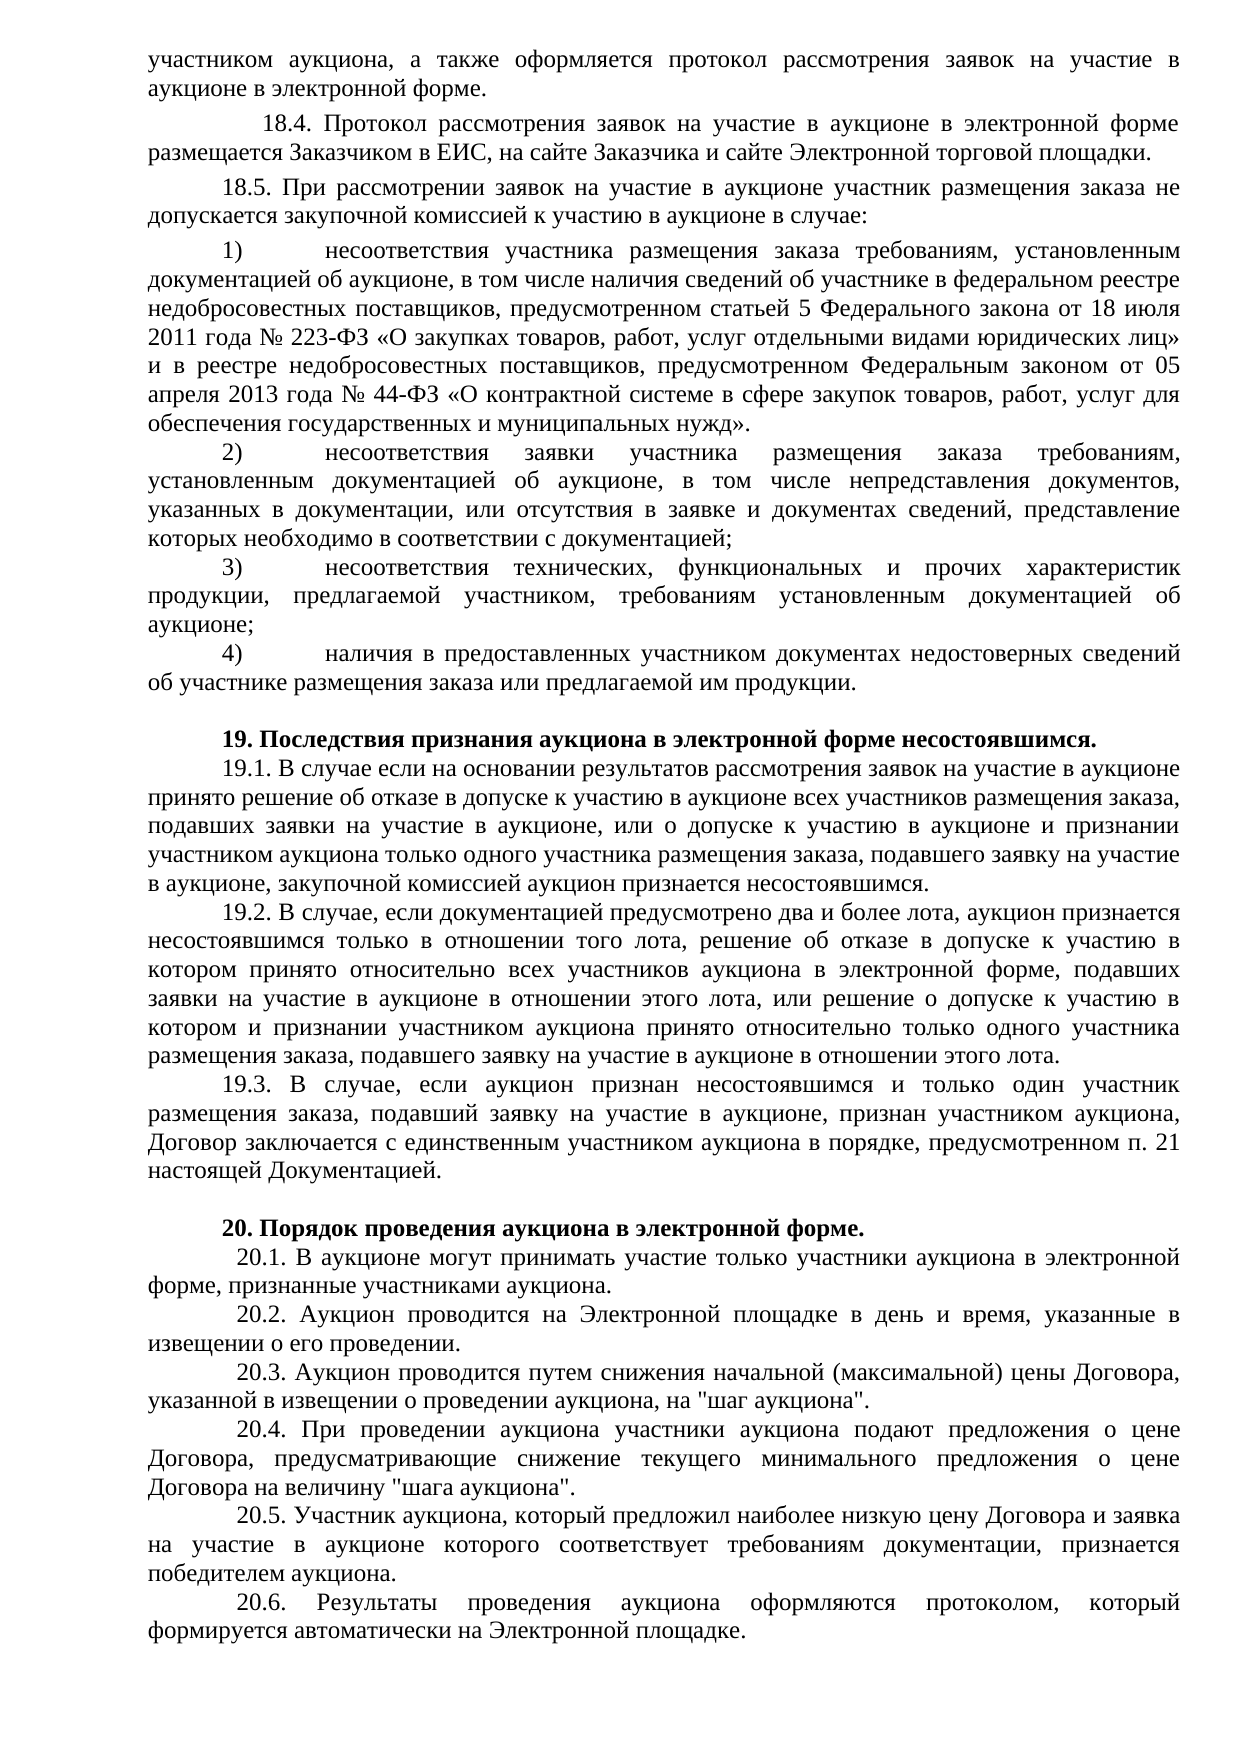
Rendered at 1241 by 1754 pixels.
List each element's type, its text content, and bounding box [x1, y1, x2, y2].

list несоответствия технических, функциональных и прочих характеристик продукции, предлагаемой участником, требованиям установленным документацией об аукционе; [148, 552, 1181, 638]
text 19. Последствия признания аукциона в электронной форме несостоявшимся. [148, 724, 1181, 753]
list 18.4. Протокол рассмотрения заявок на участие в аукционе в электронной форме размещается Заказчиком в ЕИС, на сайте Заказчика и сайте Электронной торговой площадки. [148, 108, 1181, 166]
list 20.2. Аукцион проводится на Электронной площадке в день и время, указанные в извещении о его проведении. [148, 1299, 1181, 1357]
list несоответствия заявки участника размещения заказа требованиям, установленным документацией об аукционе, в том числе непредставления документов, указанных в документации, или отсутствия в заявке и документах сведений, представление которых необходимо в соответствии с документацией; [148, 437, 1181, 552]
list 20.3. Аукцион проводится путем снижения начальной (максимальной) цены Договора, указанной в извещении о проведении аукциона, на "шаг аукциона". [148, 1357, 1181, 1414]
text 20. Порядок проведения аукциона в электронной форме. [148, 1213, 1181, 1242]
text 19.3. В случае, если аукцион признан несостоявшимся и только один участник размещения заказа, подавший заявку на участие в аукционе, признан участником аукциона, Договор заключается с единственным участником аукциона в порядке, предусмотренном п. 21 настоящей Документацией. [148, 1069, 1181, 1184]
list 20.4. При проведении аукциона участники аукциона подают предложения о цене Договора, предусматривающие снижение текущего минимального предложения о цене Договора на величину "шага аукциона". [148, 1414, 1181, 1501]
list наличия в предоставленных участником документах недостоверных сведений об участнике размещения заказа или предлагаемой им продукции. [148, 638, 1181, 696]
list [148, 44, 1181, 102]
text 19.1. В случае если на основании результатов рассмотрения заявок на участие в аукционе принято решение об отказе в допуске к участию в аукционе всех участников размещения заказа, подавших заявки на участие в аукционе, или о допуске к участию в аукционе и признании участником аукциона только одного участника размещения заказа, подавшего заявку на участие в аукционе, закупочной комиссией аукцион признается несостоявшимся. [148, 753, 1181, 897]
text 19.2. В случае, если документацией предусмотрено два и более лота, аукцион признается несостоявшимся только в отношении того лота, решение об отказе в допуске к участию в котором принято относительно всех участников аукциона в электронной форме, подавших заявки на участие в аукционе в отношении этого лота, или решение о допуске к участию в котором и признании участником аукциона принято относительно только одного участника размещения заказа, подавшего заявку на участие в аукционе в отношении этого лота. [148, 897, 1181, 1069]
list 18.5. При рассмотрении заявок на участие в аукционе участник размещения заказа не допускается закупочной комиссией к участию в аукционе в случае: [148, 172, 1181, 229]
list несоответствия участника размещения заказа требованиям, установленным документацией об аукционе, в том числе наличия сведений об участнике в федеральном реестре недобросовестных поставщиков, предусмотренном статьей 5 Федерального закона от 18 июля 2011 года № 223-ФЗ «О закупках товаров, работ, услуг отдельными видами юридических лиц» и в реестре недобросовестных поставщиков, предусмотренном Федеральным законом от 05 апреля 2013 года № 44-ФЗ «О контрактной системе в сфере закупок товаров, работ, услуг для обеспечения государственных и муниципальных нужд». [148, 236, 1181, 437]
list 20.6. Результаты проведения аукциона оформляются протоколом, который формируется автоматически на Электронной площадке. [148, 1587, 1181, 1644]
list 20.1. В аукционе могут принимать участие только участники аукциона в электронной форме, признанные участниками аукциона. [148, 1242, 1181, 1299]
list 20.5. Участник аукциона, который предложил наиболее низкую цену Договора и заявка на участие в аукционе которого соответствует требованиям документации, признается победителем аукциона. [148, 1501, 1181, 1587]
